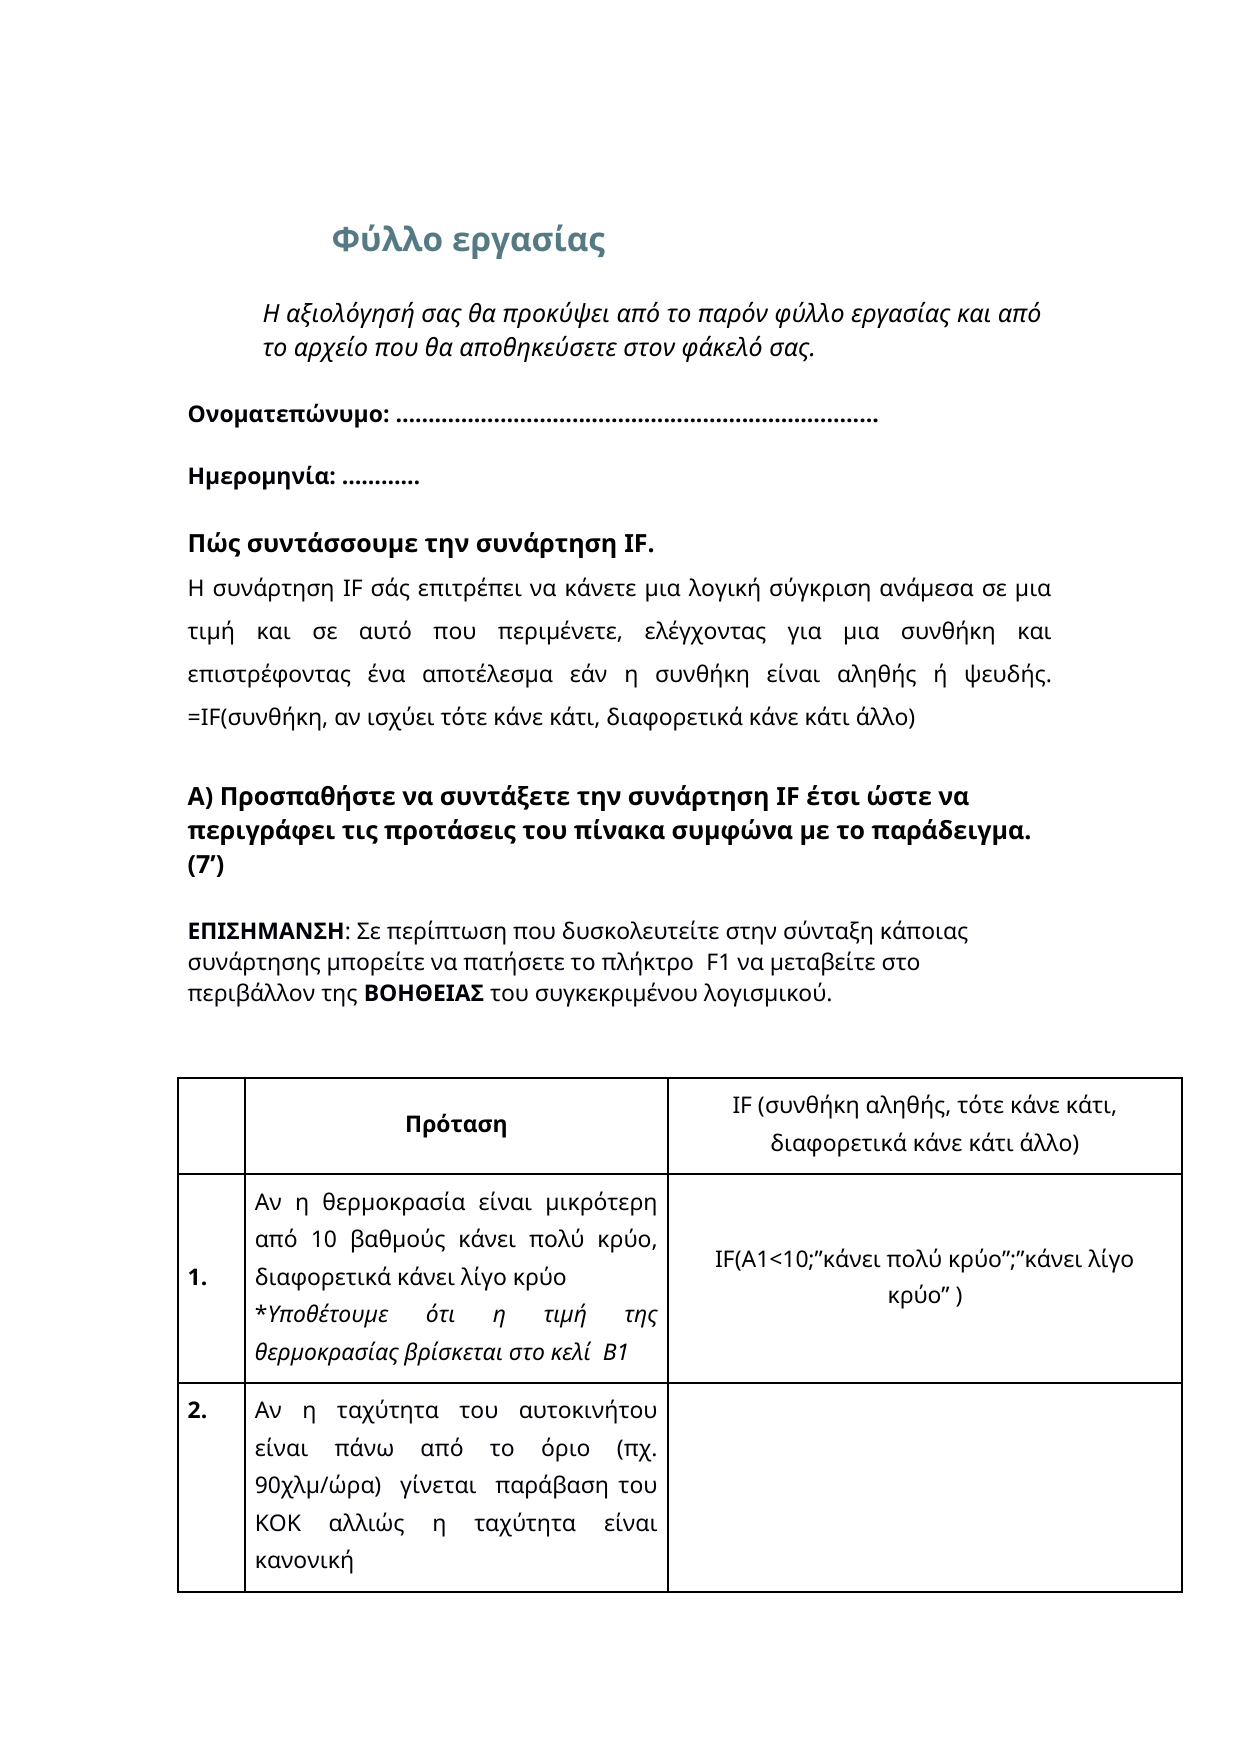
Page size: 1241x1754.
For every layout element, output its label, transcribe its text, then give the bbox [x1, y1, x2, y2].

table_header IF (συνθήκη αληθής, τότε κάνε κάτι, διαφορετικά κάνε κάτι άλλο) [669, 1079, 1181, 1173]
table_cell [669, 1384, 1181, 1591]
text Α) Προσπαθήστε να συντάξετε την συνάρτηση IF έτσι ώστε να περιγράφει τις προτάσεις του πίνακα συμφώνα με το παράδειγμα. (7’) [187, 778, 1053, 881]
text ΕΠΙΣΗΜΑΝΣΗ: Σε περίπτωση που δυσκολευτείτε στην σύνταξη κάποιας συνάρτησης μπορείτε να πατήσετε το πλήκτρο F1 να μεταβείτε στο περιβάλλον της ΒΟΗΘΕΙΑΣ του συγκεκριμένου λογισμικού. [187, 915, 1053, 1008]
table_cell IF(A1<10;”κάνει πολύ κρύο”;”κάνει λίγο κρύο” ) [669, 1175, 1181, 1382]
text Ημερομηνία: ………… [187, 460, 1053, 491]
text Η συνάρτηση IF σάς επιτρέπει να κάνετε μια λογική σύγκριση ανάμεσα σε μια τιμή και σε αυτό που περιμένετε, ελέγχοντας για μια συνθήκη και επιστρέφοντας ένα αποτέλεσμα εάν η συνθήκη είναι αληθής ή ψευδής. =IF(συνθήκη, αν ισχύει τότε κάνε κάτι, διαφορετικά κάνε κάτι άλλο) [187, 572, 1053, 732]
table_cell 1. [179, 1175, 244, 1382]
list Η αξιολόγησή σας θα προκύψει από το παρόν φύλλο εργασίας και από το αρχείο που θα αποθηκεύσετε στον φάκελό σας. [262, 295, 1053, 363]
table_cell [246, 1384, 667, 1591]
table_cell 2. [179, 1384, 244, 1591]
subtitle Φύλλο εργασίας [323, 216, 1053, 261]
table_header Πρόταση [246, 1079, 667, 1173]
text Πώς συντάσσουμε την συνάρτηση IF. [187, 525, 1053, 559]
text Ονοματεπώνυμο: ………………………..……............................….….… [187, 397, 1053, 429]
table_cell Αν η θερμοκρασία είναι μικρότερη από 10 βαθμούς κάνει πολύ κρύο, διαφορετικά κάνει λίγο κρύο *Υποθέτουμε ότι η τιμή της θερμοκρασίας βρίσκεται στο κελί Β1 [246, 1175, 667, 1382]
table_header [179, 1079, 244, 1173]
